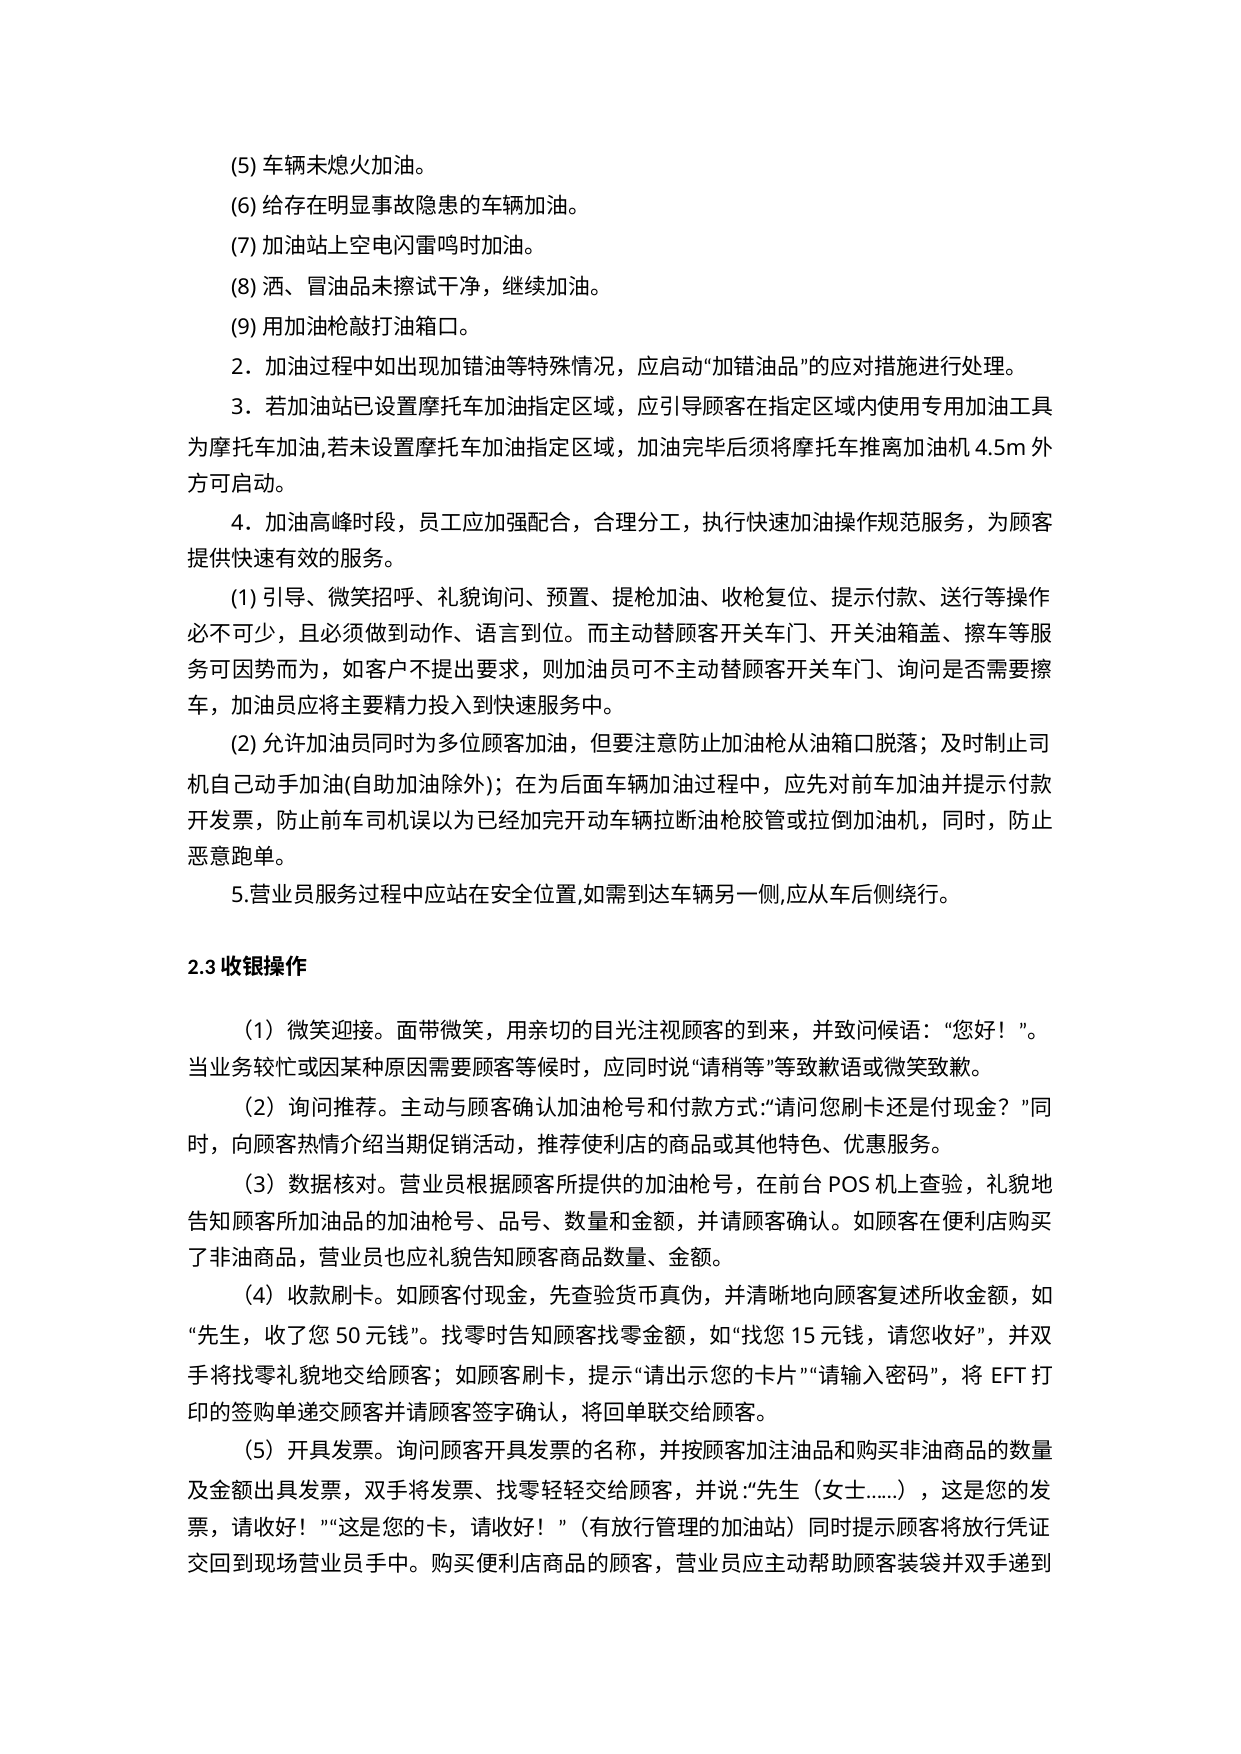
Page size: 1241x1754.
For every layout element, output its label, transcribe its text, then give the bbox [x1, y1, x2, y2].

text 2．加油过程中如出现加错油等特殊情况，应启动“加错油品”的应对措施进行处理。 [187, 351, 1053, 381]
text (6) 给存在明显事故隐患的车辆加油。 [187, 190, 1053, 220]
text （4）收款刷卡。如顾客付现金，先查验货币真伪，并清晰地向顾客复述所收金额，如“先生，收了您50元钱”。找零时告知顾客找零金额，如“找您15元钱，请您收好”，并双手将找零礼貌地交给顾客；如顾客刷卡，提示“请出示您的卡片”“请输入密码”，将EFT打印的签购单递交顾客并请顾客签字确认，将回单联交给顾客。 [187, 1280, 1053, 1426]
text (1) 引导、微笑招呼、礼貌询问、预置、提枪加油、收枪复位、提示付款、送行等操作必不可少，且必须做到动作、语言到位。而主动替顾客开关车门、开关油箱盖、擦车等服务可因势而为，如客户不提出要求，则加油员可不主动替顾客开关车门、询问是否需要擦车，加油员应将主要精力投入到快速服务中。 [187, 581, 1053, 719]
text (8) 洒、冒油品未擦试干净，继续加油。 [187, 271, 1053, 300]
text (9) 用加油枪敲打油箱口。 [187, 311, 1053, 341]
text （2）询问推荐。主动与顾客确认加油枪号和付款方式:“请问您刷卡还是付现金？”同时，向顾客热情介绍当期促销活动，推荐使利店的商品或其他特色、优惠服务。 [187, 1090, 1053, 1158]
text (7) 加油站上空电闪雷鸣时加油。 [187, 230, 1053, 260]
subtitle 2.3收银操作 [181, 947, 1059, 986]
text 5.营业员服务过程中应站在安全位置,如需到达车辆另一侧,应从车后侧绕行。 [187, 879, 1053, 909]
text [187, 1435, 1053, 1577]
text 4．加油高峰时段，员工应加强配合，合理分工，执行快速加油操作规范服务，为顾客提供快速有效的服务。 [187, 506, 1053, 572]
text 3．若加油站已设置摩托车加油指定区域，应引导顾客在指定区域内使用专用加油工具为摩托车加油,若未设置摩托车加油指定区域，加油完毕后须将摩托车推离加油机4.5m外方可启动。 [187, 391, 1053, 497]
text (5) 车辆未熄火加油。 [187, 150, 1053, 180]
text （3）数据核对。营业员根据顾客所提供的加油枪号，在前台POS机上查验，礼貌地告知顾客所加油品的加油枪号、品号、数量和金额，并请顾客确认。如顾客在便利店购买了非油商品，营业员也应礼貌告知顾客商品数量、金额。 [187, 1167, 1053, 1271]
text (2) 允许加油员同时为多位顾客加油，但要注意防止加油枪从油箱口脱落；及时制止司机自己动手加油(自助加油除外)；在为后面车辆加油过程中，应先对前车加油并提示付款开发票，防止前车司机误以为已经加完开动车辆拉断油枪胶管或拉倒加油机，同时，防止恶意跑单。 [187, 728, 1053, 870]
text （1）微笑迎接。面带微笑，用亲切的目光注视顾客的到来，并致问候语：“您好！”。当业务较忙或因某种原因需要顾客等候时，应同时说“请稍等”等致歉语或微笑致歉。 [187, 1013, 1053, 1081]
